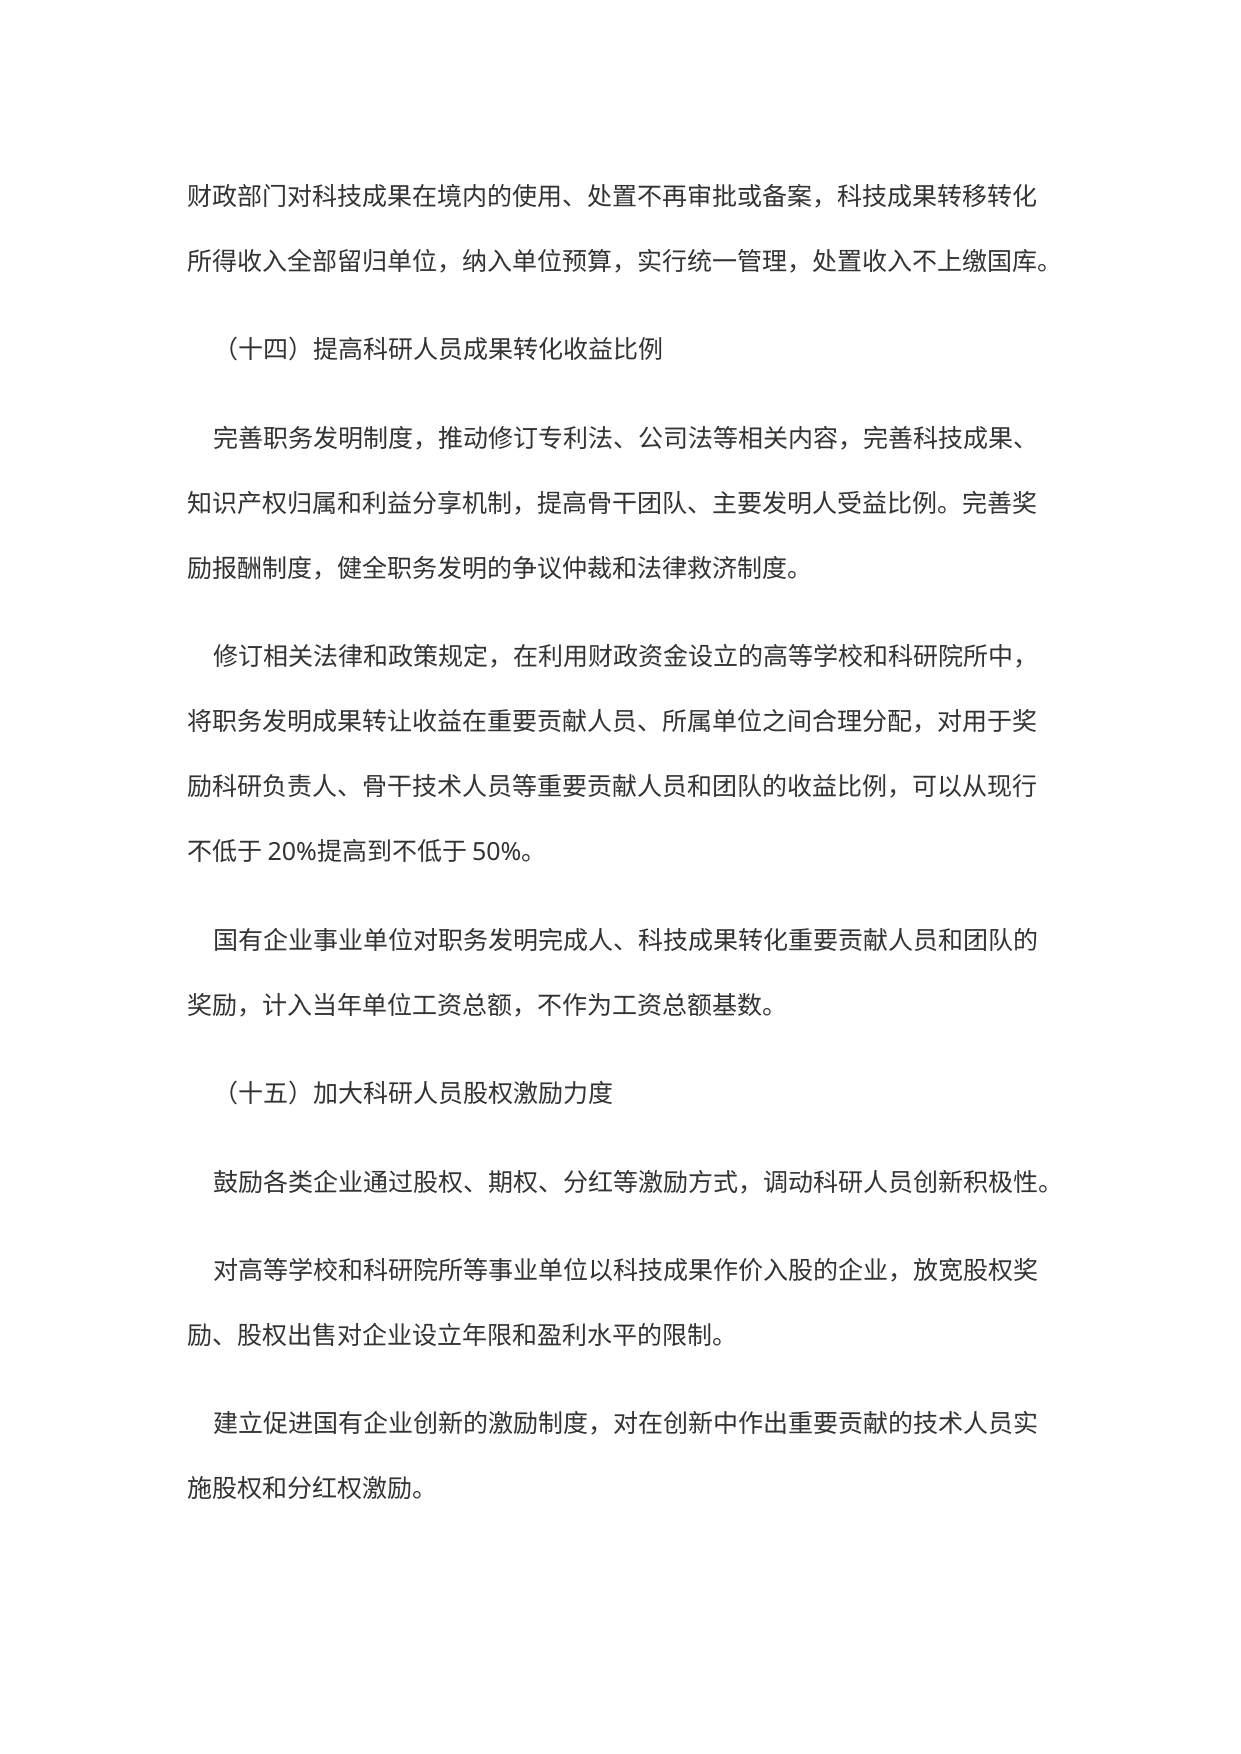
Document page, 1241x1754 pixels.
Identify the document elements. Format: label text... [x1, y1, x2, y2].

text 鼓励各类企业通过股权、期权、分红等激励方式，调动科研人员创新积极性。 [187, 1148, 1053, 1213]
text （十五）加大科研人员股权激励力度 [187, 1059, 1053, 1124]
text 完善职务发明制度，推动修订专利法、公司法等相关内容，完善科技成果、知识产权归属和利益分享机制，提高骨干团队、主要发明人受益比例。完善奖励报酬制度，健全职务发明的争议仲裁和法律救济制度。 [187, 404, 1053, 599]
text 建立促进国有企业创新的激励制度，对在创新中作出重要贡献的技术人员实施股权和分红权激励。 [187, 1389, 1053, 1519]
text 对高等学校和科研院所等事业单位以科技成果作价入股的企业，放宽股权奖励、股权出售对企业设立年限和盈利水平的限制。 [187, 1236, 1053, 1366]
text 修订相关法律和政策规定，在利用财政资金设立的高等学校和科研院所中，将职务发明成果转让收益在重要贡献人员、所属单位之间合理分配，对用于奖励科研负责人、骨干技术人员等重要贡献人员和团队的收益比例，可以从现行不低于20%提高到不低于50%。 [187, 622, 1053, 882]
text （十四）提高科研人员成果转化收益比例 [187, 315, 1053, 380]
text 国有企业事业单位对职务发明完成人、科技成果转化重要贡献人员和团队的奖励，计入当年单位工资总额，不作为工资总额基数。 [187, 906, 1053, 1036]
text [187, 162, 1053, 292]
